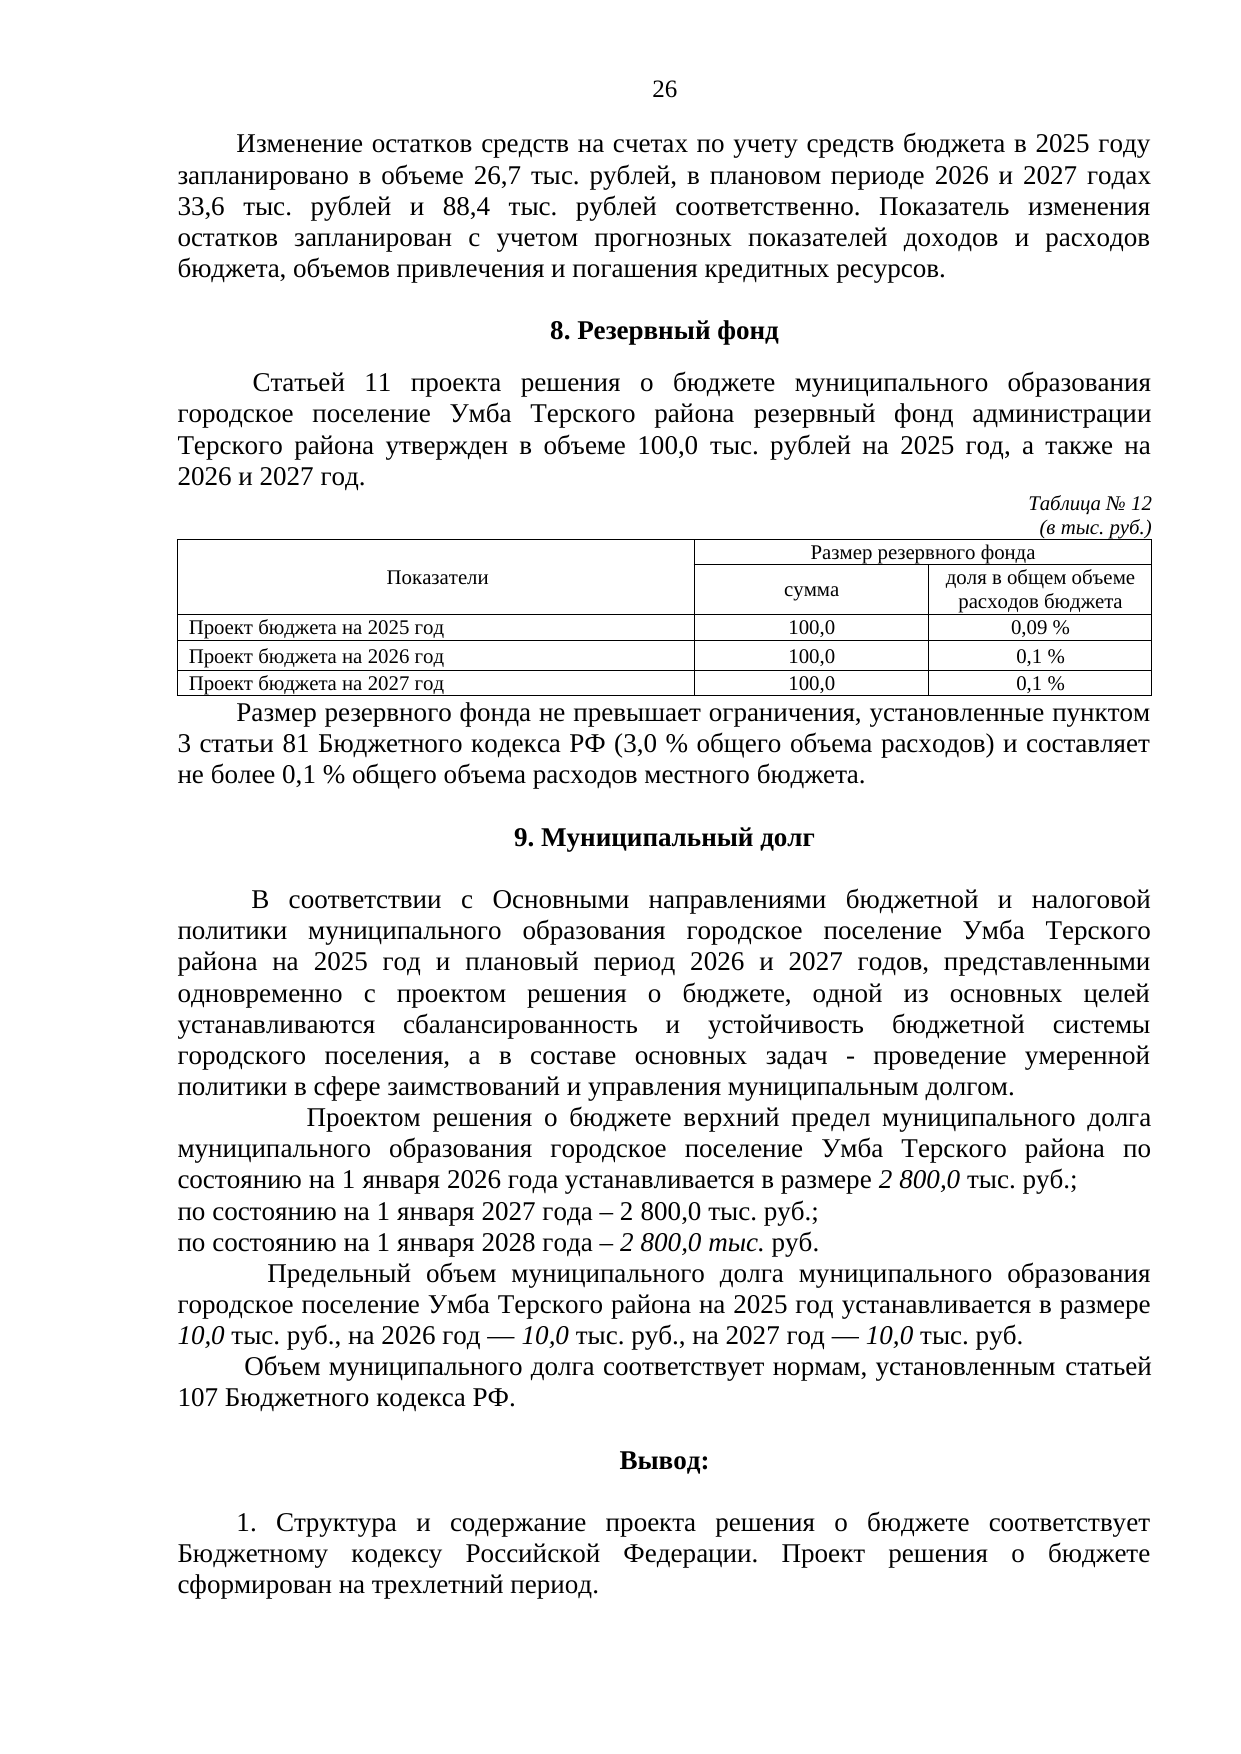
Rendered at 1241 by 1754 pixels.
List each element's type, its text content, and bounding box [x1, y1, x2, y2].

text Предельный объем муниципального долга муниципального образования городское поселение Умба Терского района на 2025 год устанавливается в размере 10,0 тыс. руб., на 2026 год — 10,0 тыс. руб., на 2027 год — 10,0 тыс. руб. [177, 1257, 1152, 1350]
text (в тыс. руб.) [177, 515, 1152, 539]
table_cell доля в общем объеме расходов бюджета [929, 565, 1151, 613]
table_cell Проект бюджета на 2027 год [178, 671, 694, 695]
table_cell Проект бюджета на 2026 год [178, 641, 694, 670]
table_cell Проект бюджета на 2025 год [178, 615, 694, 640]
text Изменение остатков средств на счетах по учету средств бюджета в 2025 году запланировано в объеме 26,7 тыс. рублей, в плановом периоде 2026 и 2027 годах 33,6 тыс. рублей и 88,4 тыс. рублей соответственно. Показатель изменения остатков запланирован с учетом прогнозных показателей доходов и расходов бюджета, объемов привлечения и погашения кредитных ресурсов. [177, 128, 1152, 283]
table_cell сумма [695, 565, 928, 613]
table_header Показатели [178, 540, 694, 613]
text Размер резервного фонда не превышает ограничения, установленные пунктом 3 статьи 81 Бюджетного кодекса РФ (3,0 % общего объема расходов) и составляет не более 0,1 % общего объема расходов местного бюджета. [177, 696, 1152, 790]
table_cell 0,1 % [929, 641, 1151, 670]
table_header Размер резервного фонда [695, 540, 1151, 564]
text Объем муниципального долга соответствует нормам, установленным статьей 107 Бюджетного кодекса РФ. [177, 1350, 1152, 1413]
text 9. Муниципальный долг [177, 821, 1152, 852]
text Вывод: [177, 1444, 1152, 1475]
text Таблица № 12 [177, 491, 1152, 515]
table_cell 0,1 % [929, 671, 1151, 695]
text 8. Резервный фонд [177, 314, 1152, 346]
text по состоянию на 1 января 2027 года – 2 800,0 тыс. руб.; [177, 1195, 1152, 1226]
text 1. Структура и содержание проекта решения о бюджете соответствует Бюджетному кодексу Российской Федерации. Проект решения о бюджете сформирован на трехлетний период. [177, 1506, 1152, 1599]
table_cell 0,09 % [929, 615, 1151, 640]
table_cell 100,0 [695, 615, 928, 640]
text В соответствии с Основными направлениями бюджетной и налоговой политики муниципального образования городское поселение Умба Терского района на 2025 год и плановый период 2026 и 2027 годов, представленными одновременно с проектом решения о бюджете, одной из основных целей устанавливаются сбалансированность и устойчивость бюджетной системы городского поселения, а в составе основных задач - проведение умеренной политики в сфере заимствований и управления муниципальным долгом. [177, 883, 1152, 1101]
text по состоянию на 1 января 2028 года – 2 800,0 тыс. руб. [177, 1226, 1152, 1257]
table_cell 100,0 [695, 671, 928, 695]
text Проектом решения о бюджете верхний предел муниципального долга муниципального образования городское поселение Умба Терского района по состоянию на 1 января 2026 года устанавливается в размере 2 800,0 тыс. руб.; [177, 1101, 1152, 1195]
text Статьей 11 проекта решения о бюджете муниципального образования городское поселение Умба Терского района резервный фонд администрации Терского района утвержден в объеме 100,0 тыс. рублей на 2025 год, а также на 2026 и 2027 год. [177, 366, 1152, 491]
table_cell 100,0 [695, 641, 928, 670]
